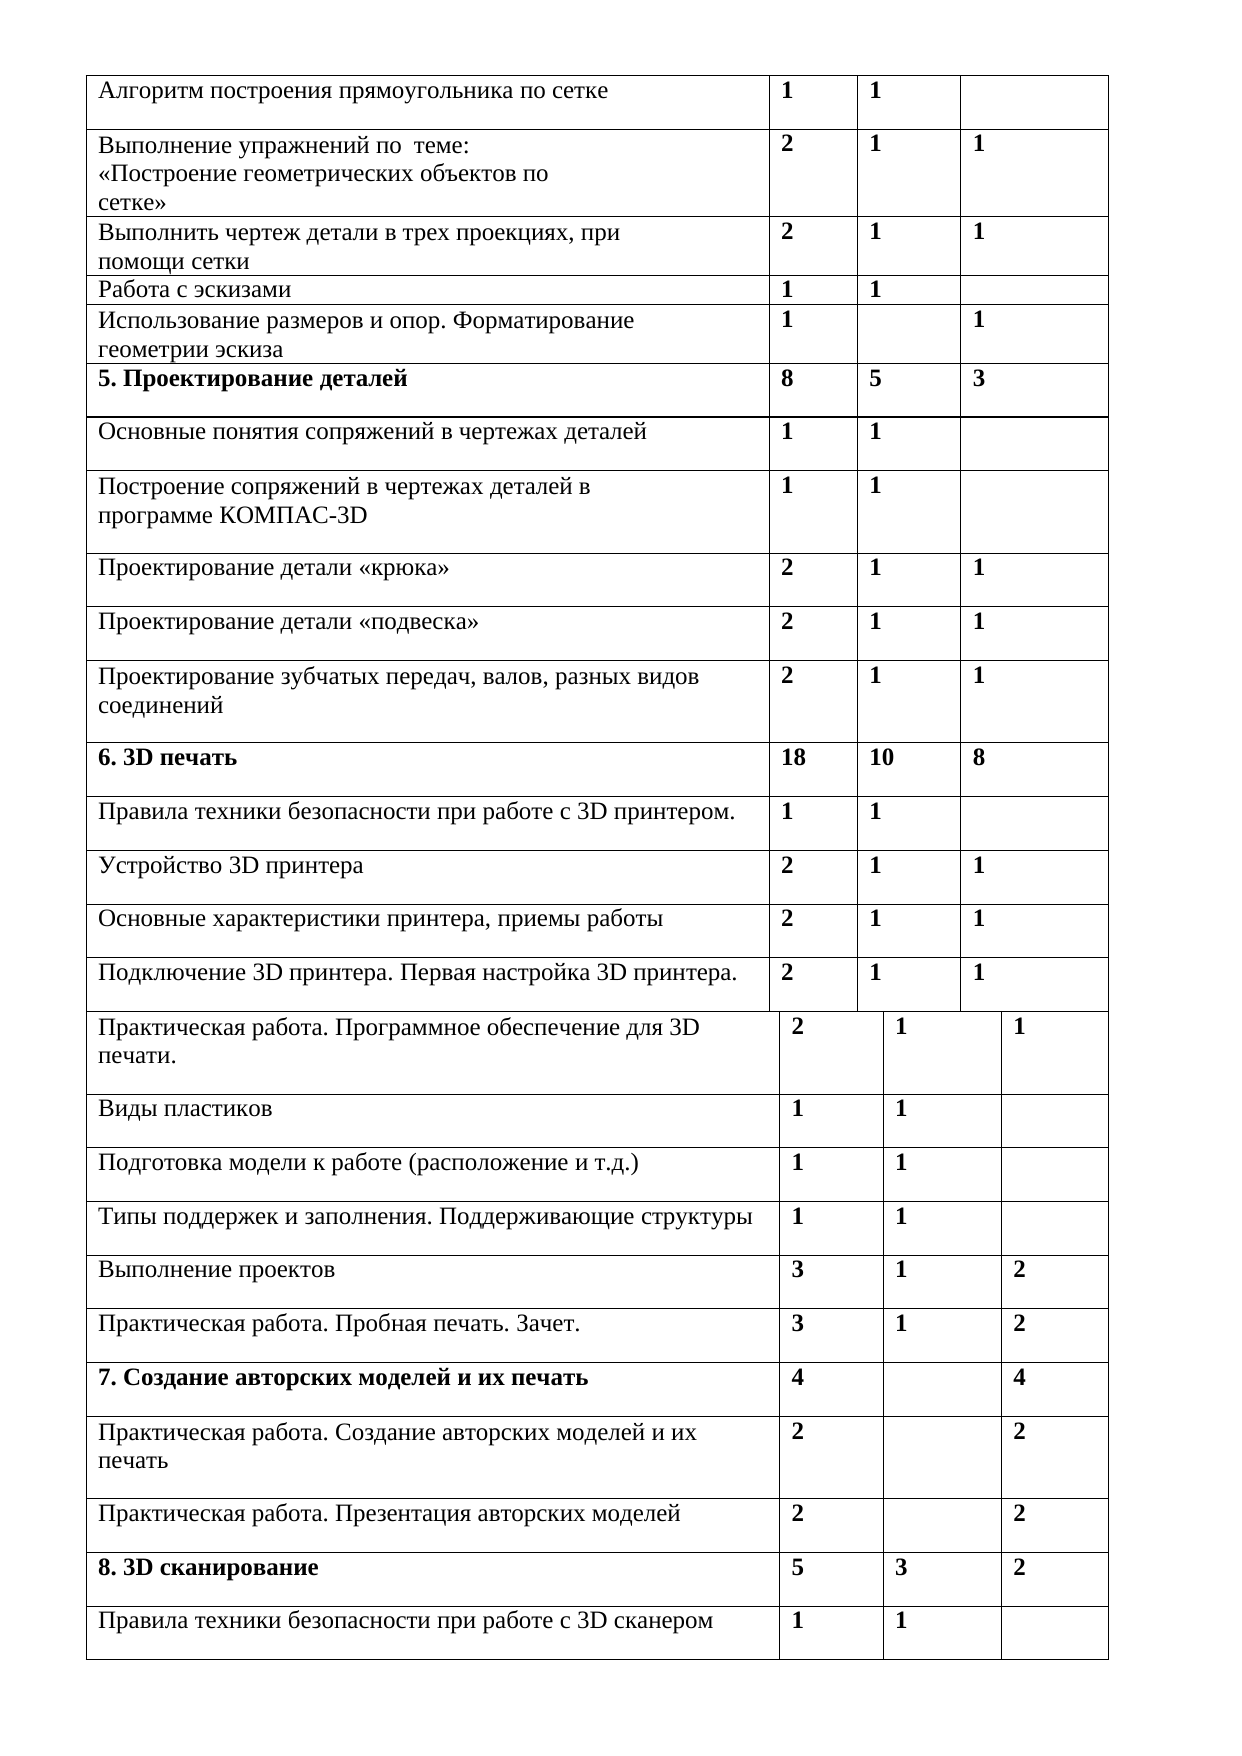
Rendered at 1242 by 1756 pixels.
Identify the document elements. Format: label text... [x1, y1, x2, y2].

table_cell 2 [770, 554, 857, 606]
table_cell 1 [858, 76, 960, 129]
table_cell Проектирование детали «крюка» [87, 554, 769, 606]
table_cell 2 [1002, 1417, 1108, 1498]
table_cell 3 [780, 1256, 883, 1308]
table_cell 7. Создание авторских моделей и их печать [87, 1363, 779, 1416]
table_cell 1 [780, 1095, 883, 1147]
table_cell 1 [1002, 1012, 1108, 1093]
table_cell Правила техники безопасности при работе с 3D сканером [87, 1607, 779, 1659]
table_cell [1002, 1148, 1108, 1201]
table_cell 1 [884, 1607, 1001, 1659]
table_cell 1 [884, 1012, 1001, 1093]
table_cell Практическая работа. Пробная печать. Зачет. [87, 1309, 779, 1362]
table_cell 1 [770, 76, 857, 129]
table_cell 2 [780, 1499, 883, 1552]
table_cell 1 [858, 958, 960, 1011]
table_cell 1 [858, 276, 960, 304]
table_cell 8 [770, 364, 857, 416]
table_cell 1 [884, 1148, 1001, 1201]
table_cell 2 [770, 661, 857, 742]
table_cell Использование размеров и опор. Форматирование геометрии эскиза [87, 305, 769, 363]
table_cell [1002, 1202, 1108, 1254]
table_cell 1 [961, 217, 1108, 274]
table_cell [1002, 1607, 1108, 1659]
table_cell 1 [858, 905, 960, 957]
table_cell [961, 418, 1108, 470]
table_cell 5. Проектирование деталей [87, 364, 769, 416]
table_cell 6. 3D печать [87, 743, 769, 796]
table_cell Выполнить чертеж детали в трех проекциях, при помощи сетки [87, 217, 769, 274]
table_cell Работа с эскизами [87, 276, 769, 304]
table_cell Выполнение упражнений по теме: «Построение геометрических объектов по сетке» [87, 130, 769, 216]
table_cell 1 [884, 1309, 1001, 1362]
table_cell 1 [858, 471, 960, 553]
table_cell 4 [780, 1363, 883, 1416]
table_cell [884, 1363, 1001, 1416]
table_cell Устройство 3D принтера [87, 851, 769, 903]
table_cell [884, 1499, 1001, 1552]
table_cell 10 [858, 743, 960, 796]
table_cell 8. 3D сканирование [87, 1553, 779, 1606]
table_cell 1 [858, 418, 960, 470]
table_cell 2 [780, 1012, 883, 1093]
table_cell 1 [770, 276, 857, 304]
table_cell Проектирование детали «подвеска» [87, 607, 769, 660]
table_cell 1 [858, 851, 960, 903]
table_cell 3 [961, 364, 1108, 416]
table_cell [961, 797, 1108, 850]
table_cell [1002, 1095, 1108, 1147]
table_cell 1 [961, 851, 1108, 903]
table_cell 1 [858, 217, 960, 274]
table_cell 2 [770, 958, 857, 1011]
table_cell 2 [770, 851, 857, 903]
table_cell Подключение 3D принтера. Первая настройка 3D принтера. [87, 958, 769, 1011]
table_cell [961, 471, 1108, 553]
table_cell 1 [961, 905, 1108, 957]
table_cell 1 [858, 797, 960, 850]
table_cell 2 [770, 217, 857, 274]
table_cell 1 [884, 1256, 1001, 1308]
table_cell Практическая работа. Презентация авторских моделей [87, 1499, 779, 1552]
table_cell 1 [961, 607, 1108, 660]
table_cell Алгоритм построения прямоугольника по сетке [87, 76, 769, 129]
table_cell 1 [770, 418, 857, 470]
table_cell 8 [961, 743, 1108, 796]
table_cell 1 [858, 607, 960, 660]
table_cell 2 [780, 1417, 883, 1498]
table_cell 18 [770, 743, 857, 796]
table_cell 4 [1002, 1363, 1108, 1416]
table_cell Основные характеристики принтера, приемы работы [87, 905, 769, 957]
table_cell 5 [858, 364, 960, 416]
table_cell Типы поддержек и заполнения. Поддерживающие структуры [87, 1202, 779, 1254]
table_cell [884, 1417, 1001, 1498]
table_cell 1 [961, 305, 1108, 363]
table_cell 3 [780, 1309, 883, 1362]
table_cell 1 [884, 1202, 1001, 1254]
table_cell Практическая работа. Создание авторских моделей и их печать [87, 1417, 779, 1498]
table_cell 2 [1002, 1499, 1108, 1552]
table_cell 1 [961, 554, 1108, 606]
table_cell 2 [1002, 1309, 1108, 1362]
table_cell 2 [770, 607, 857, 660]
table_cell Правила техники безопасности при работе с 3D принтером. [87, 797, 769, 850]
table_cell 1 [780, 1202, 883, 1254]
table_cell 2 [770, 905, 857, 957]
table_cell 1 [780, 1607, 883, 1659]
table_cell 2 [1002, 1256, 1108, 1308]
table_cell Построение сопряжений в чертежах деталей в программе КОМПАС-3D [87, 471, 769, 553]
table_cell 1 [961, 130, 1108, 216]
table_cell 1 [770, 305, 857, 363]
table_cell 3 [884, 1553, 1001, 1606]
table_cell [858, 305, 960, 363]
table_cell 2 [770, 130, 857, 216]
table_cell 1 [961, 958, 1108, 1011]
table_cell 2 [1002, 1553, 1108, 1606]
table_cell 1 [858, 661, 960, 742]
table_cell [961, 276, 1108, 304]
table_cell Выполнение проектов [87, 1256, 779, 1308]
table_cell 1 [770, 797, 857, 850]
table_cell 1 [858, 130, 960, 216]
table_cell Виды пластиков [87, 1095, 779, 1147]
table_cell 5 [780, 1553, 883, 1606]
table_cell Подготовка модели к работе (расположение и т.д.) [87, 1148, 779, 1201]
table_cell 1 [770, 471, 857, 553]
table_cell [961, 76, 1108, 129]
table_cell Проектирование зубчатых передач, валов, разных видов соединений [87, 661, 769, 742]
table_cell Практическая работа. Программное обеспечение для 3D печати. [87, 1012, 779, 1093]
table_cell 1 [858, 554, 960, 606]
table_cell 1 [961, 661, 1108, 742]
table_cell Основные понятия сопряжений в чертежах деталей [87, 418, 769, 470]
table_cell 1 [884, 1095, 1001, 1147]
table_cell 1 [780, 1148, 883, 1201]
